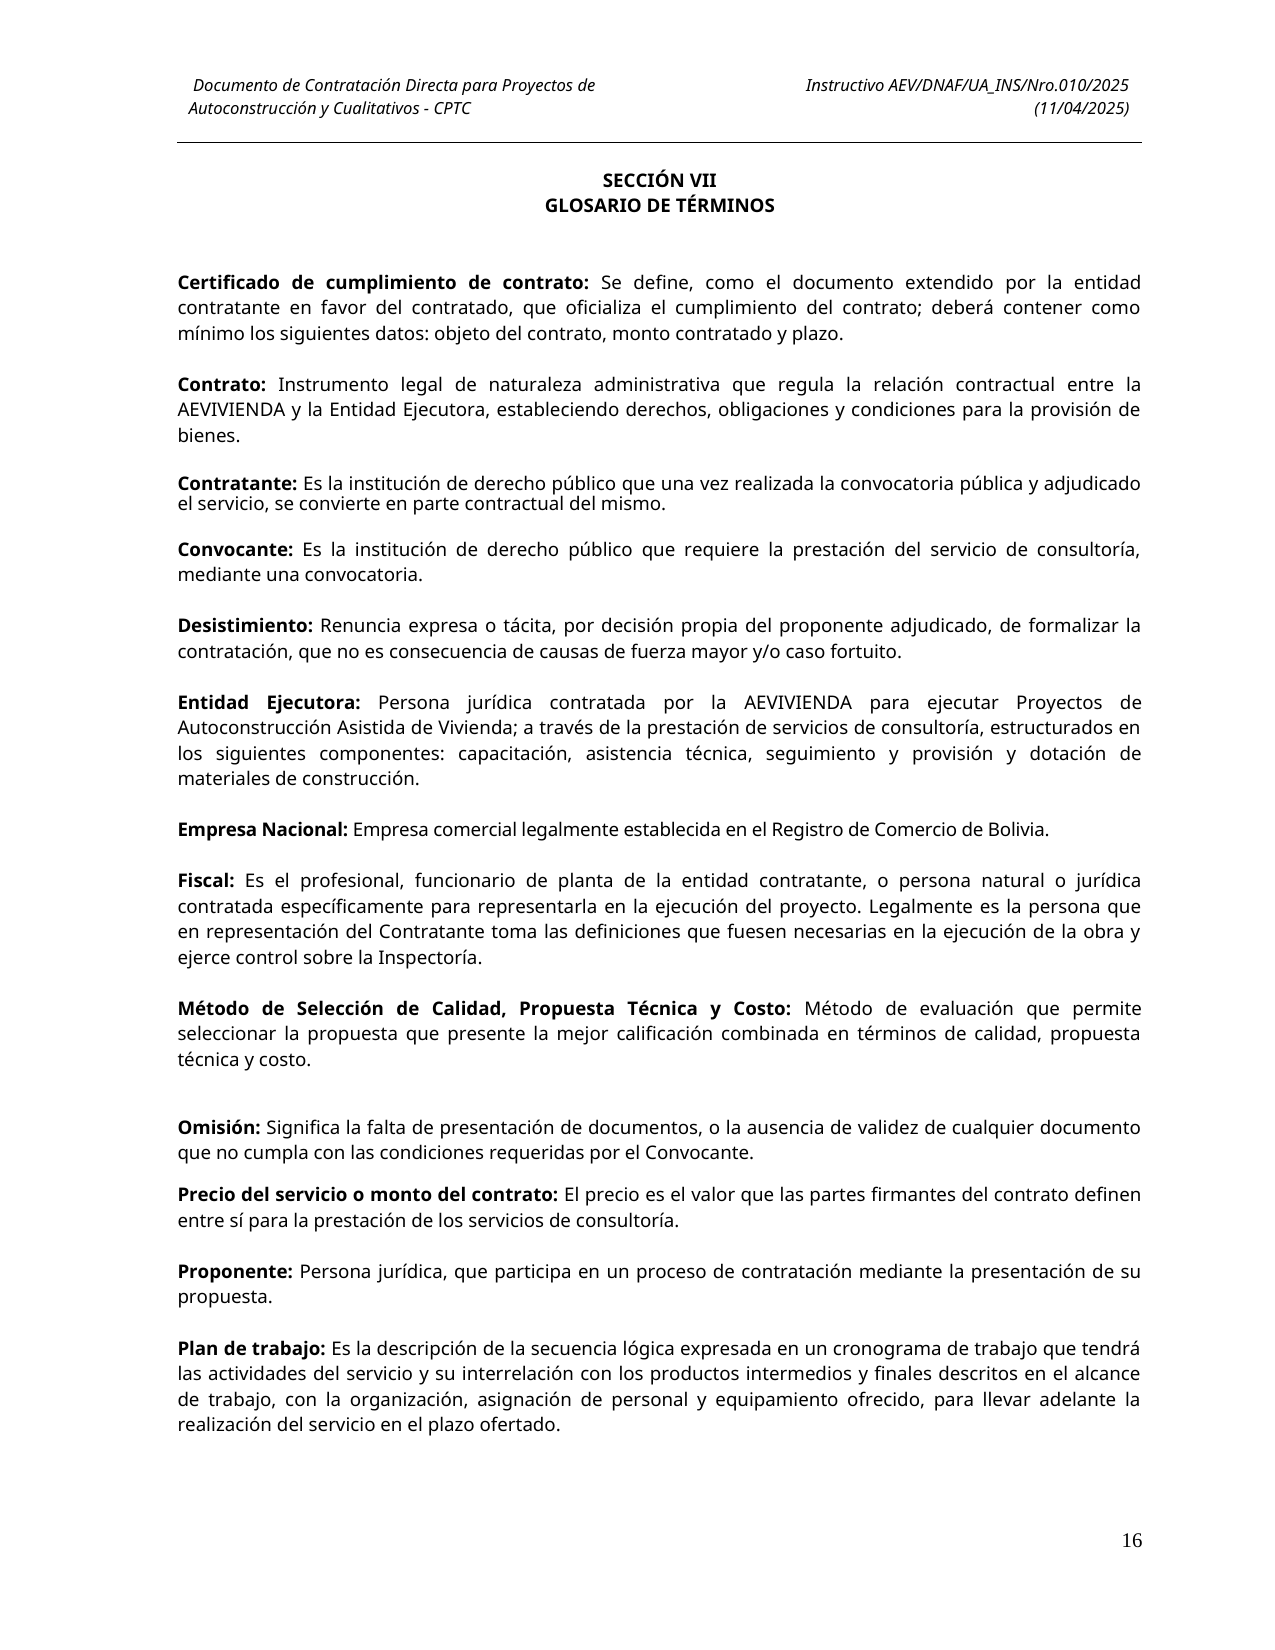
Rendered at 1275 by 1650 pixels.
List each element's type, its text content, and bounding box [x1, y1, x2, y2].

text Método de Selección de Calidad, Propuesta Técnica y Costo: Método de evaluación que permite seleccionar la propuesta que presente la mejor calificación combinada en términos de calidad, propuesta técnica y costo. [177, 995, 1142, 1072]
text Contrato: Instrumento legal de naturaleza administrativa que regula la relación contractual entre la AEVIVIENDA y la Entidad Ejecutora, estableciendo derechos, obligaciones y condiciones para la provisión de bienes. [177, 371, 1142, 448]
text Contratante: Es la institución de derecho público que una vez realizada la convocatoria pública y adjudicado el servicio, se convierte en parte contractual del mismo. [177, 473, 1142, 515]
text Plan de trabajo: Es la descripción de la secuencia lógica expresada en un cronograma de trabajo que tendrá las actividades del servicio y su interrelación con los productos intermedios y finales descritos en el alcance de trabajo, con la organización, asignación de personal y equipamiento ofrecido, para llevar adelante la realización del servicio en el plazo ofertado. [177, 1335, 1142, 1437]
text Proponente: Persona jurídica, que participa en un proceso de contratación mediante la presentación de su propuesta. [177, 1258, 1142, 1309]
text Omisión: Significa la falta de presentación de documentos, o la ausencia de validez de cualquier documento que no cumpla con las condiciones requeridas por el Convocante. [177, 1114, 1142, 1165]
text Empresa Nacional: Empresa comercial legalmente establecida en el Registro de Comercio de Bolivia. [177, 817, 1142, 842]
text Entidad Ejecutora: Persona jurídica contratada por la AEVIVIENDA para ejecutar Proyectos de Autoconstrucción Asistida de Vivienda; a través de la prestación de servicios de consultoría, estructurados en los siguientes componentes: capacitación, asistencia técnica, seguimiento y provisión y dotación de materiales de construcción. [177, 689, 1142, 791]
text Fiscal: Es el profesional, funcionario de planta de la entidad contratante, o persona natural o jurídica contratada específicamente para representarla en la ejecución del proyecto. Legalmente es la persona que en representación del Contratante toma las definiciones que fuesen necesarias en la ejecución de la obra y ejerce control sobre la Inspectoría. [177, 868, 1142, 970]
text Certificado de cumplimiento de contrato: Se define, como el documento extendido por la entidad contratante en favor del contratado, que oficializa el cumplimiento del contrato; deberá contener como mínimo los siguientes datos: objeto del contrato, monto contratado y plazo. [177, 269, 1142, 346]
text GLOSARIO DE TÉRMINOS [177, 193, 1142, 218]
text Convocante: Es la institución de derecho público que requiere la prestación del servicio de consultoría, mediante una convocatoria. [177, 536, 1142, 587]
text Desistimiento: Renuncia expresa o tácita, por decisión propia del proponente adjudicado, de formalizar la contratación, que no es consecuencia de causas de fuerza mayor y/o caso fortuito. [177, 612, 1142, 663]
text Precio del servicio o monto del contrato: El precio es el valor que las partes firmantes del contrato definen entre sí para la prestación de los servicios de consultoría. [177, 1182, 1142, 1233]
text SECCIÓN VII [177, 167, 1142, 193]
